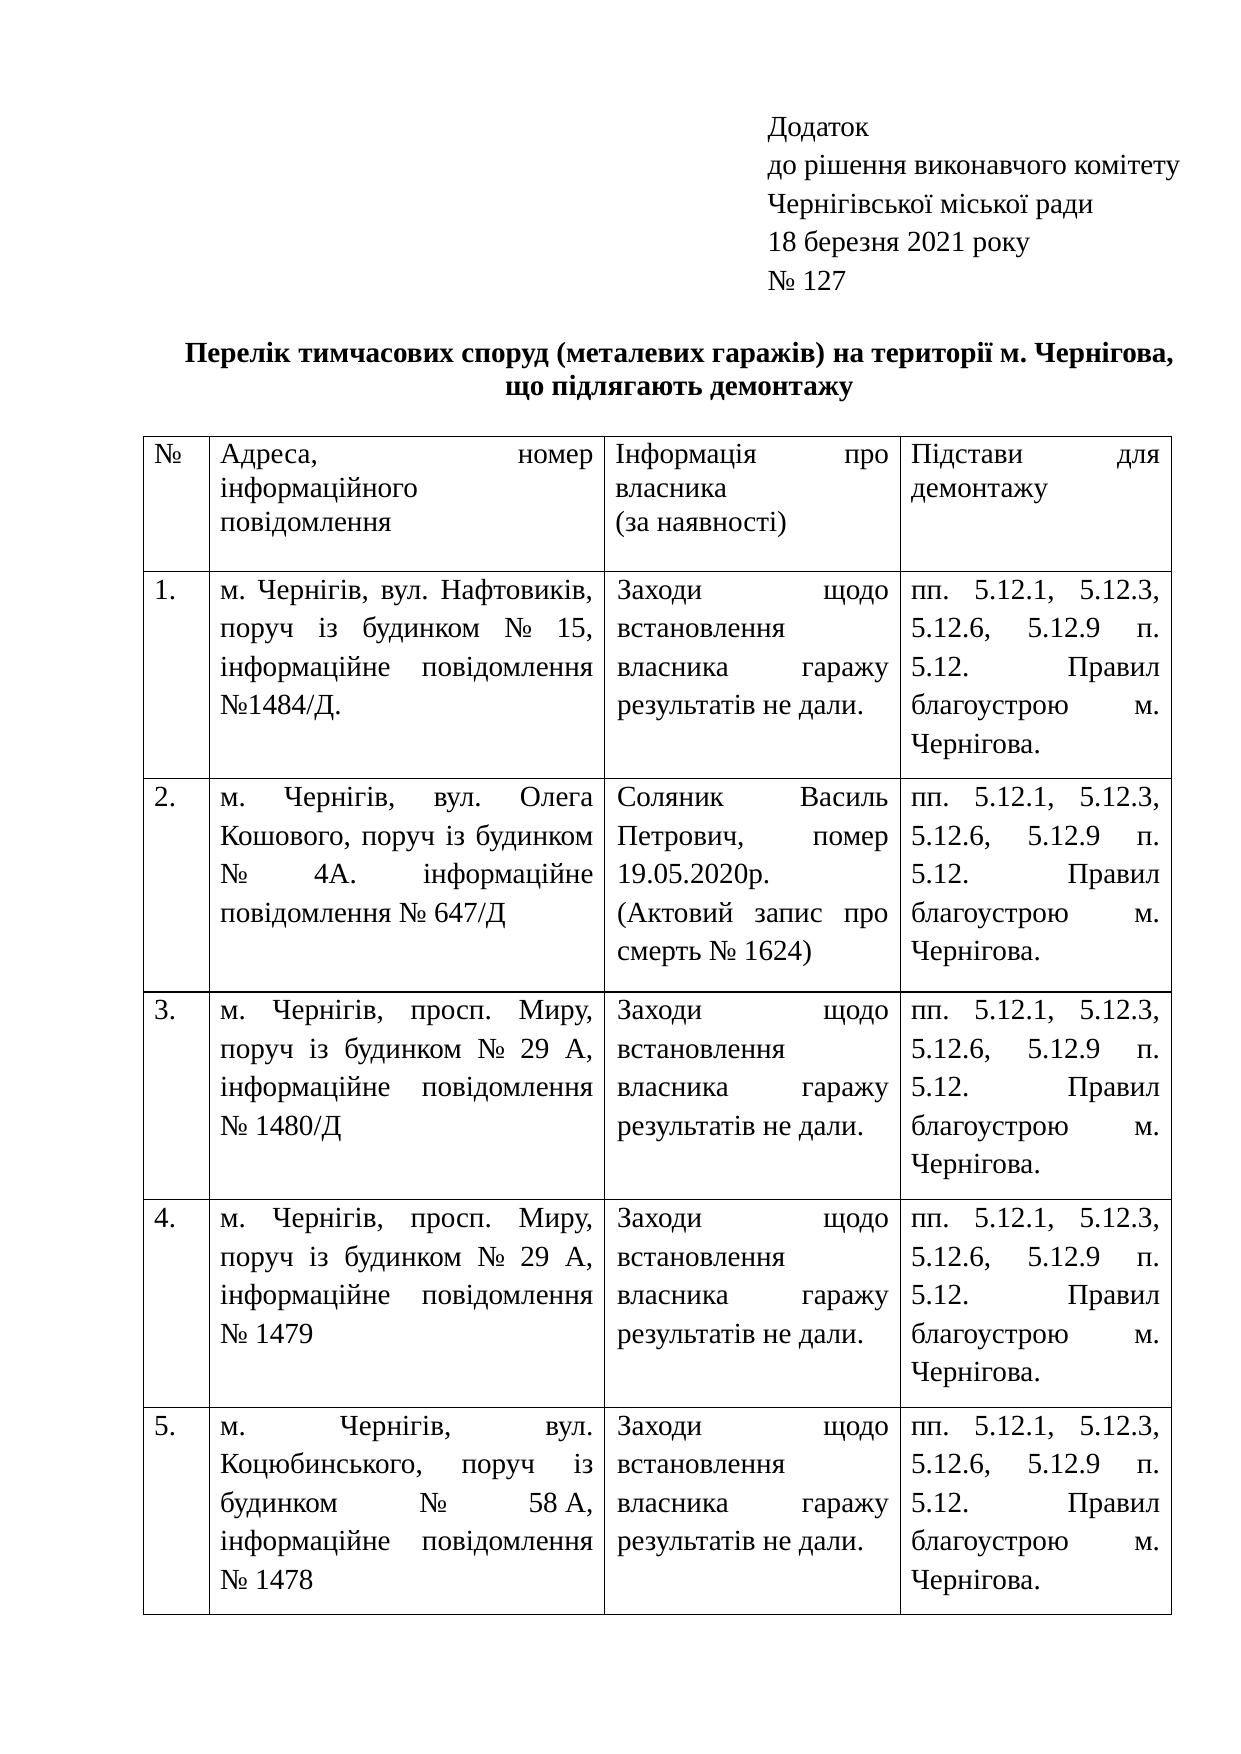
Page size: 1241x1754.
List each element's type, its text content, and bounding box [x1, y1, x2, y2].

table_cell пп. 5.12.1, 5.12.3, 5.12.6, 5.12.9 п. 5.12. Правил благоустрою м. Чернігова. [901, 1200, 1171, 1407]
table_cell Соляник Василь Петрович, помер 19.05.2020р. (Актовий запис про смерть № 1624) [605, 779, 900, 991]
table_cell пп. 5.12.1, 5.12.3, 5.12.6, 5.12.9 п. 5.12. Правил благоустрою м. Чернігова. [901, 779, 1171, 991]
table_cell 5. [144, 1408, 209, 1614]
table_cell Заходи щодо встановлення власника гаражу результатів не дали. [605, 993, 900, 1199]
table_cell 4. [144, 1200, 209, 1407]
table_cell м. Чернігів, вул. Коцюбинського, поруч із будинком № 58 А, інформаційне повідомлення № 1478 [210, 1408, 604, 1614]
text Перелік тимчасових споруд (металевих гаражів) на території м. Чернігова, що підлягають демонтажу [177, 335, 1181, 402]
table_header № [144, 437, 209, 571]
table_cell пп. 5.12.1, 5.12.3, 5.12.6, 5.12.9 п. 5.12. Правил благоустрою м. Чернігова. [901, 572, 1171, 778]
table_cell м. Чернігів, просп. Миру, поруч із будинком № 29 А, інформаційне повідомлення № 1479 [210, 1200, 604, 1407]
table_header Адреса, номер інформаційного повідомлення [210, 437, 604, 571]
text 18 березня 2021 року [767, 224, 1181, 258]
table_cell 3. [144, 993, 209, 1199]
table_cell м. Чернігів, просп. Миру, поруч із будинком № 29 А, інформаційне повідомлення № 1480/Д [210, 993, 604, 1199]
table_cell м. Чернігів, вул. Олега Кошового, поруч із будинком № 4А. інформаційне повідомлення № 647/Д [210, 779, 604, 991]
text № 127 [767, 263, 1181, 296]
text Додаток [693, 109, 1181, 142]
table_header Підстави для демонтажу [901, 437, 1171, 571]
table_header Інформація про власника (за наявності) [605, 437, 900, 571]
text до рішення виконавчого комітету Чернігівської міської ради [767, 147, 1181, 219]
table_cell Заходи щодо встановлення власника гаражу результатів не дали. [605, 572, 900, 778]
table_cell пп. 5.12.1, 5.12.3, 5.12.6, 5.12.9 п. 5.12. Правил благоустрою м. Чернігова. [901, 993, 1171, 1199]
table_cell 1. [144, 572, 209, 778]
table_cell 2. [144, 779, 209, 991]
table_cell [901, 1408, 1171, 1614]
table_cell Заходи щодо встановлення власника гаражу результатів не дали. [605, 1200, 900, 1407]
table_cell м. Чернігів, вул. Нафтовиків, поруч із будинком № 15, інформаційне повідомлення №1484/Д. [210, 572, 604, 778]
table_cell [605, 1408, 900, 1614]
